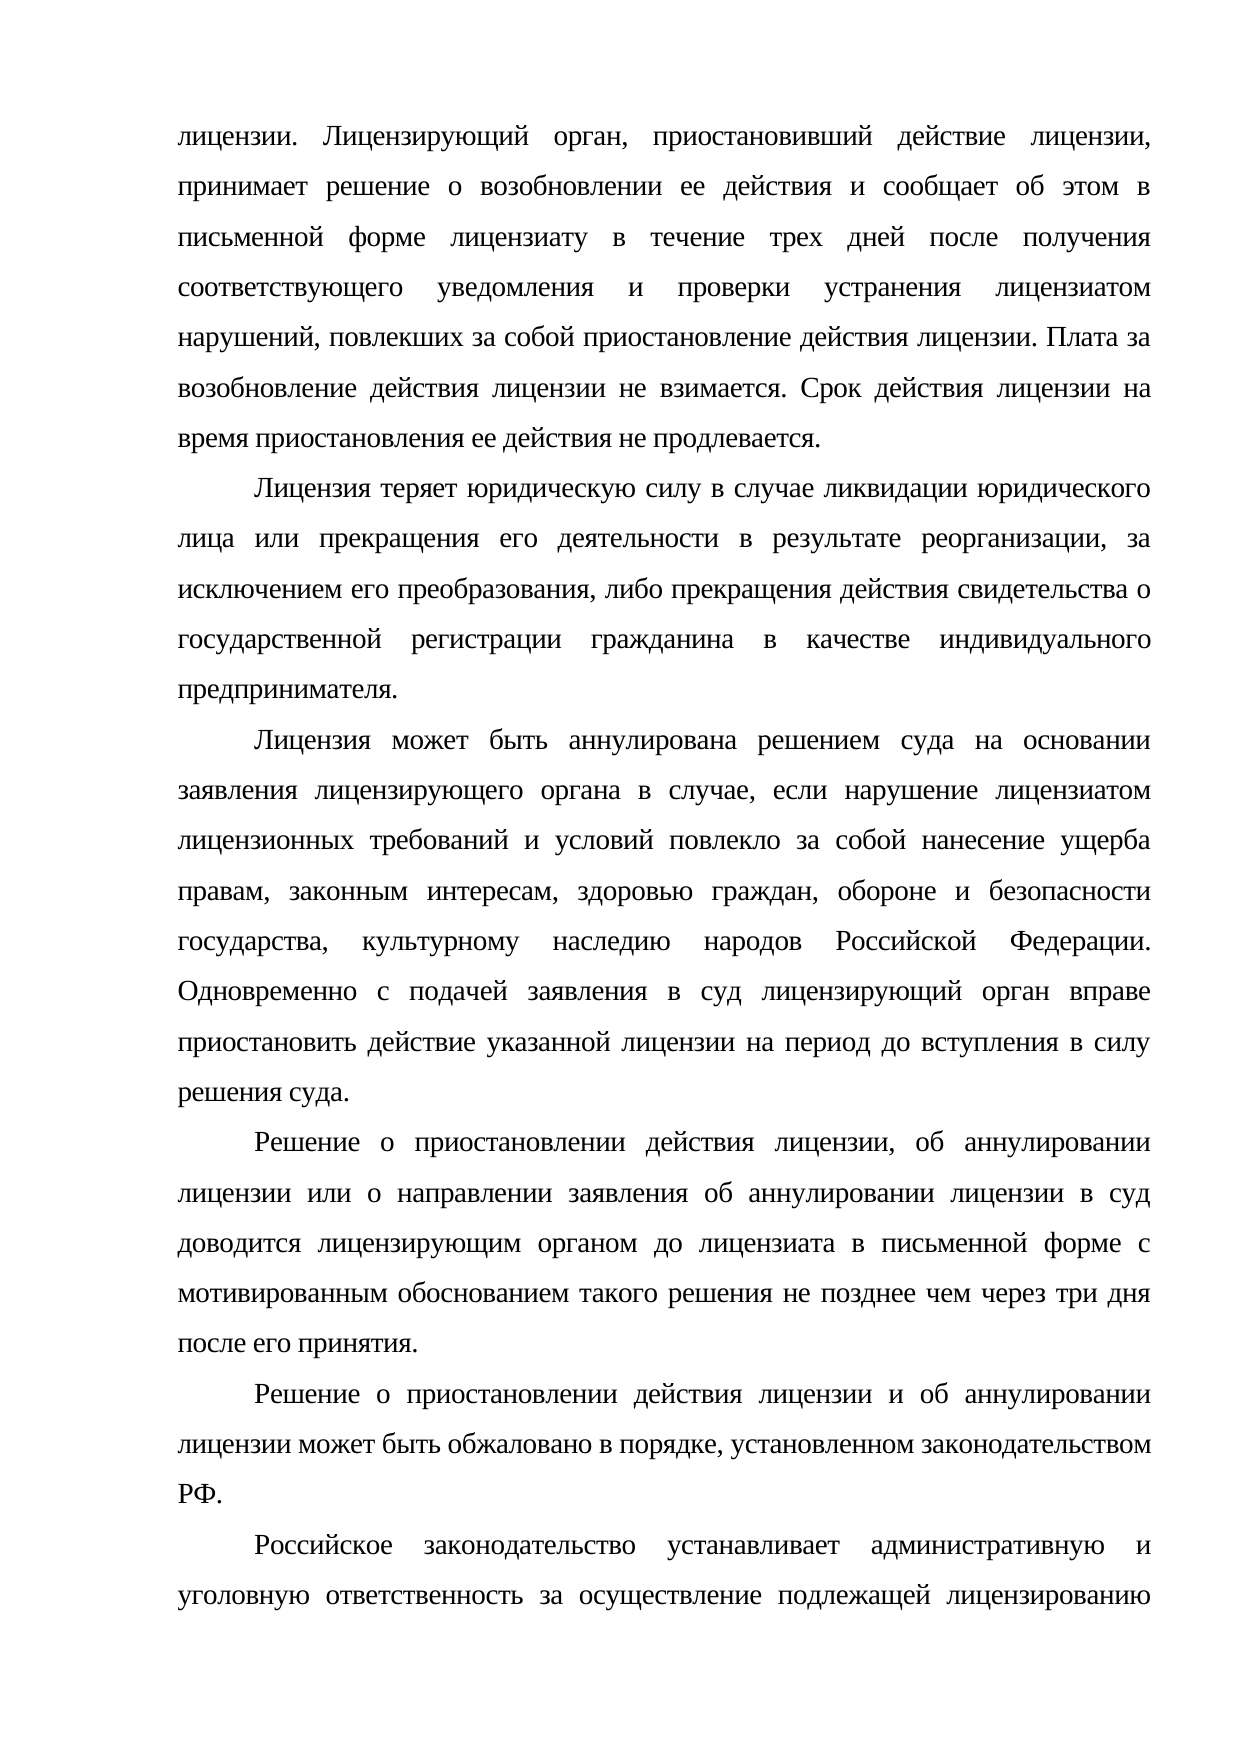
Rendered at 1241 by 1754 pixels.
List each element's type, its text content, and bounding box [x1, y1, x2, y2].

text Решение о приостановлении действия лицензии, об аннулировании лицензии или о направлении заявления об аннулировании лицензии в суд доводится лицензирующим органом до лицензиата в письменной форме с мотивированным обоснованием такого решения не позднее чем через три дня после его принятия. [177, 1124, 1152, 1359]
text Лицензия теряет юридическую силу в случае ликвидации юридического лица или прекращения его деятельности в результате реорганизации, за исключением его преобразования, либо прекращения действия свидетельства о государственной регистрации гражданина в качестве индивидуального предпринимателя. [177, 470, 1152, 705]
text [177, 1527, 1152, 1611]
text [177, 118, 1152, 453]
text Лицензия может быть аннулирована решением суда на основании заявления лицензирующего органа в случае, если нарушение лицензиатом лицензионных требований и условий повлекло за собой нанесение ущерба правам, законным интересам, здоровью граждан, обороне и безопасности государства, культурному наследию народов Российской Федерации. Одновременно с подачей заявления в суд лицензирующий орган вправе приостановить действие указанной лицензии на период до вступления в силу решения суда. [177, 722, 1152, 1108]
text Решение о приостановлении действия лицензии и об аннулировании лицензии может быть обжаловано в порядке, установленном законодательством РФ. [177, 1376, 1152, 1510]
